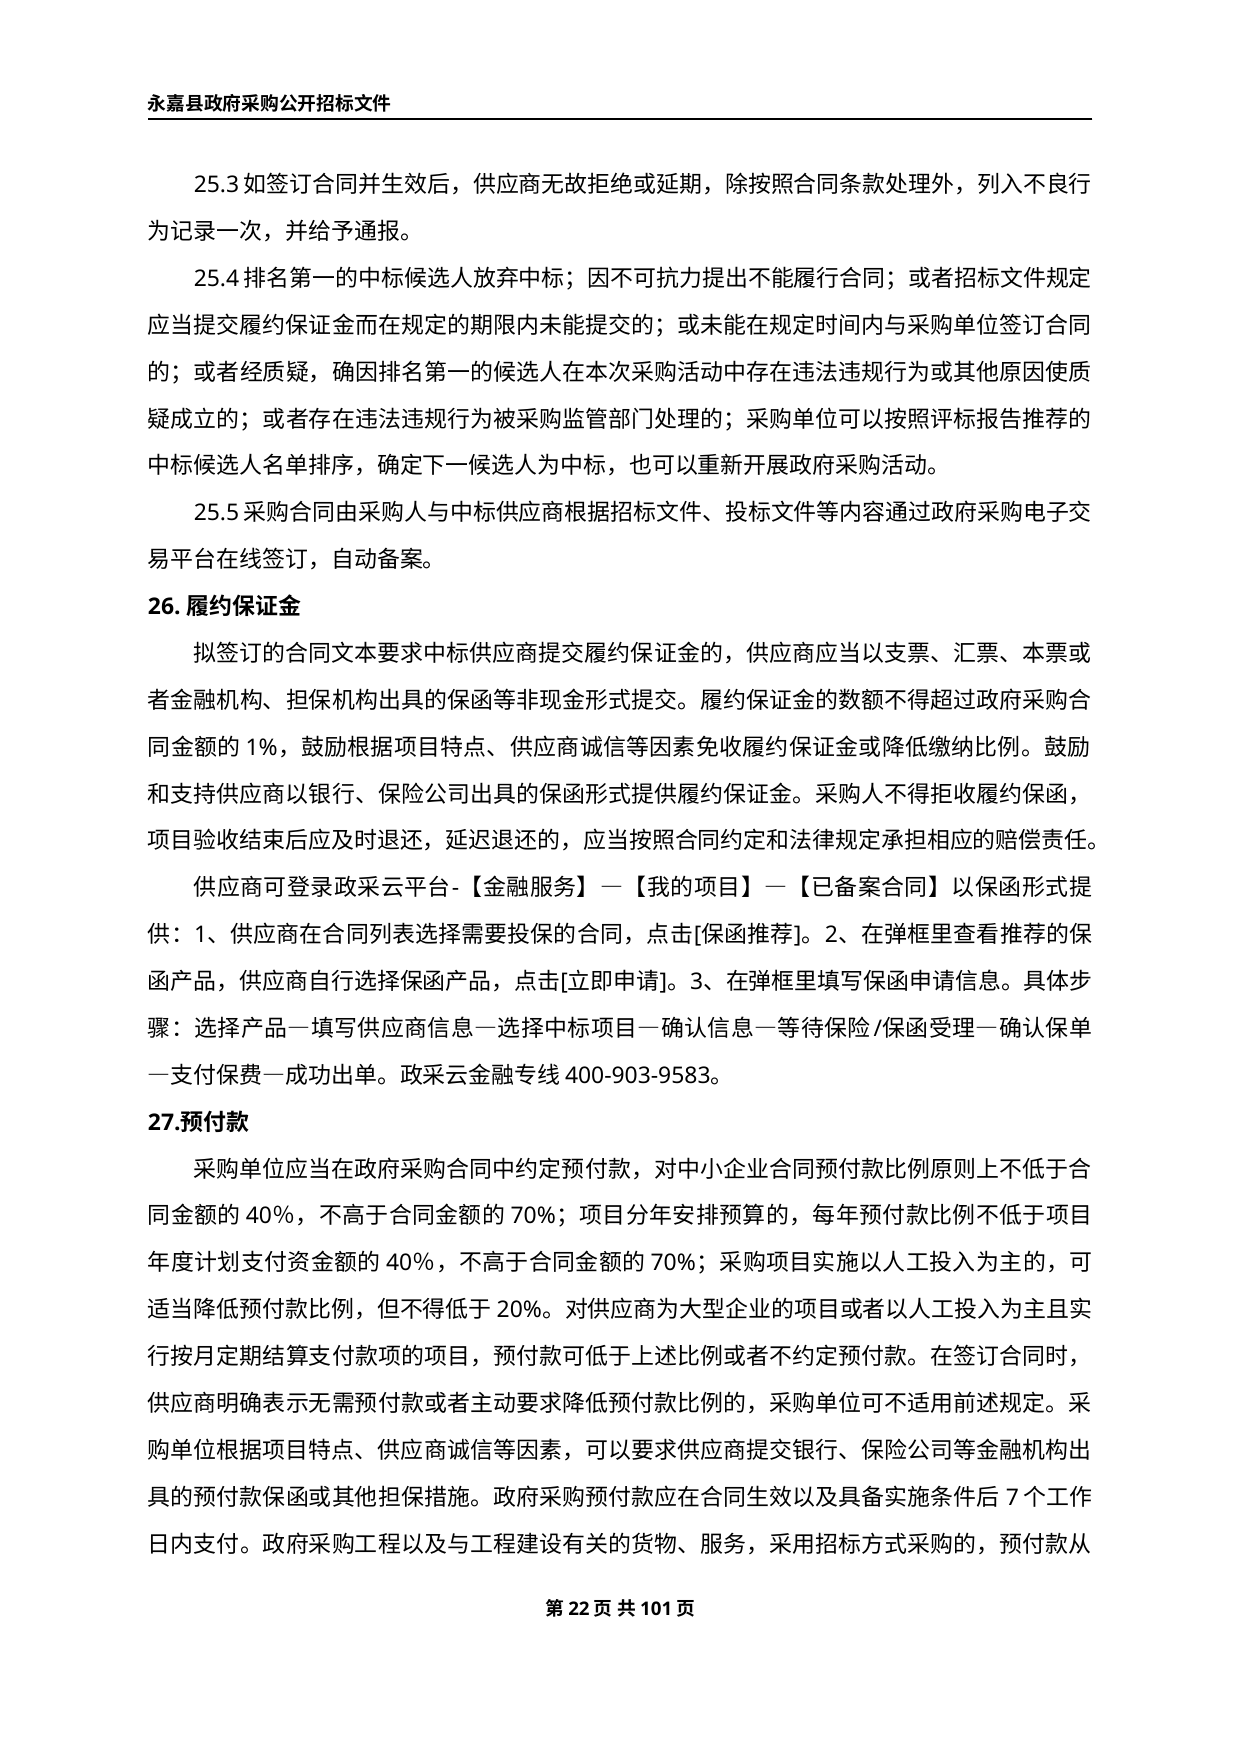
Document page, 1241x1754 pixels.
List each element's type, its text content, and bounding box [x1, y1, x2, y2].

text 27.预付款 [148, 1090, 1092, 1137]
text 26. 履约保证金 [148, 574, 1092, 621]
text 25.4排名第一的中标候选人放弃中标；因不可抗力提出不能履行合同；或者招标文件规定应当提交履约保证金而在规定的期限内未能提交的；或未能在规定时间内与采购单位签订合同的；或者经质疑，确因排名第一的候选人在本次采购活动中存在违法违规行为或其他原因使质疑成立的；或者存在违法违规行为被采购监管部门处理的；采购单位可以按照评标报告推荐的中标候选人名单排序，确定下一候选人为中标，也可以重新开展政府采购活动。 [148, 246, 1092, 481]
text 25.3如签订合同并生效后，供应商无故拒绝或延期，除按照合同条款处理外，列入不良行为记录一次，并给予通报。 [148, 152, 1092, 246]
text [148, 1137, 1092, 1559]
text 25.5采购合同由采购人与中标供应商根据招标文件、投标文件等内容通过政府采购电子交易平台在线签订，自动备案。 [148, 481, 1092, 574]
text 拟签订的合同文本要求中标供应商提交履约保证金的，供应商应当以支票、汇票、本票或者金融机构、担保机构出具的保函等非现金形式提交。履约保证金的数额不得超过政府采购合同金额的1%，鼓励根据项目特点、供应商诚信等因素免收履约保证金或降低缴纳比例。鼓励和支持供应商以银行、保险公司出具的保函形式提供履约保证金。采购人不得拒收履约保函，项目验收结束后应及时退还，延迟退还的，应当按照合同约定和法律规定承担相应的赔偿责任。 [148, 621, 1092, 856]
text 供应商可登录政采云平台-【金融服务】—【我的项目】—【已备案合同】以保函形式提供：1、供应商在合同列表选择需要投保的合同，点击[保函推荐]。2、在弹框里查看推荐的保函产品，供应商自行选择保函产品，点击[立即申请]。3、在弹框里填写保函申请信息。具体步骤：选择产品—填写供应商信息—选择中标项目—确认信息—等待保险/保函受理—确认保单—支付保费—成功出单。政采云金融专线400-903-9583。 [148, 856, 1092, 1090]
